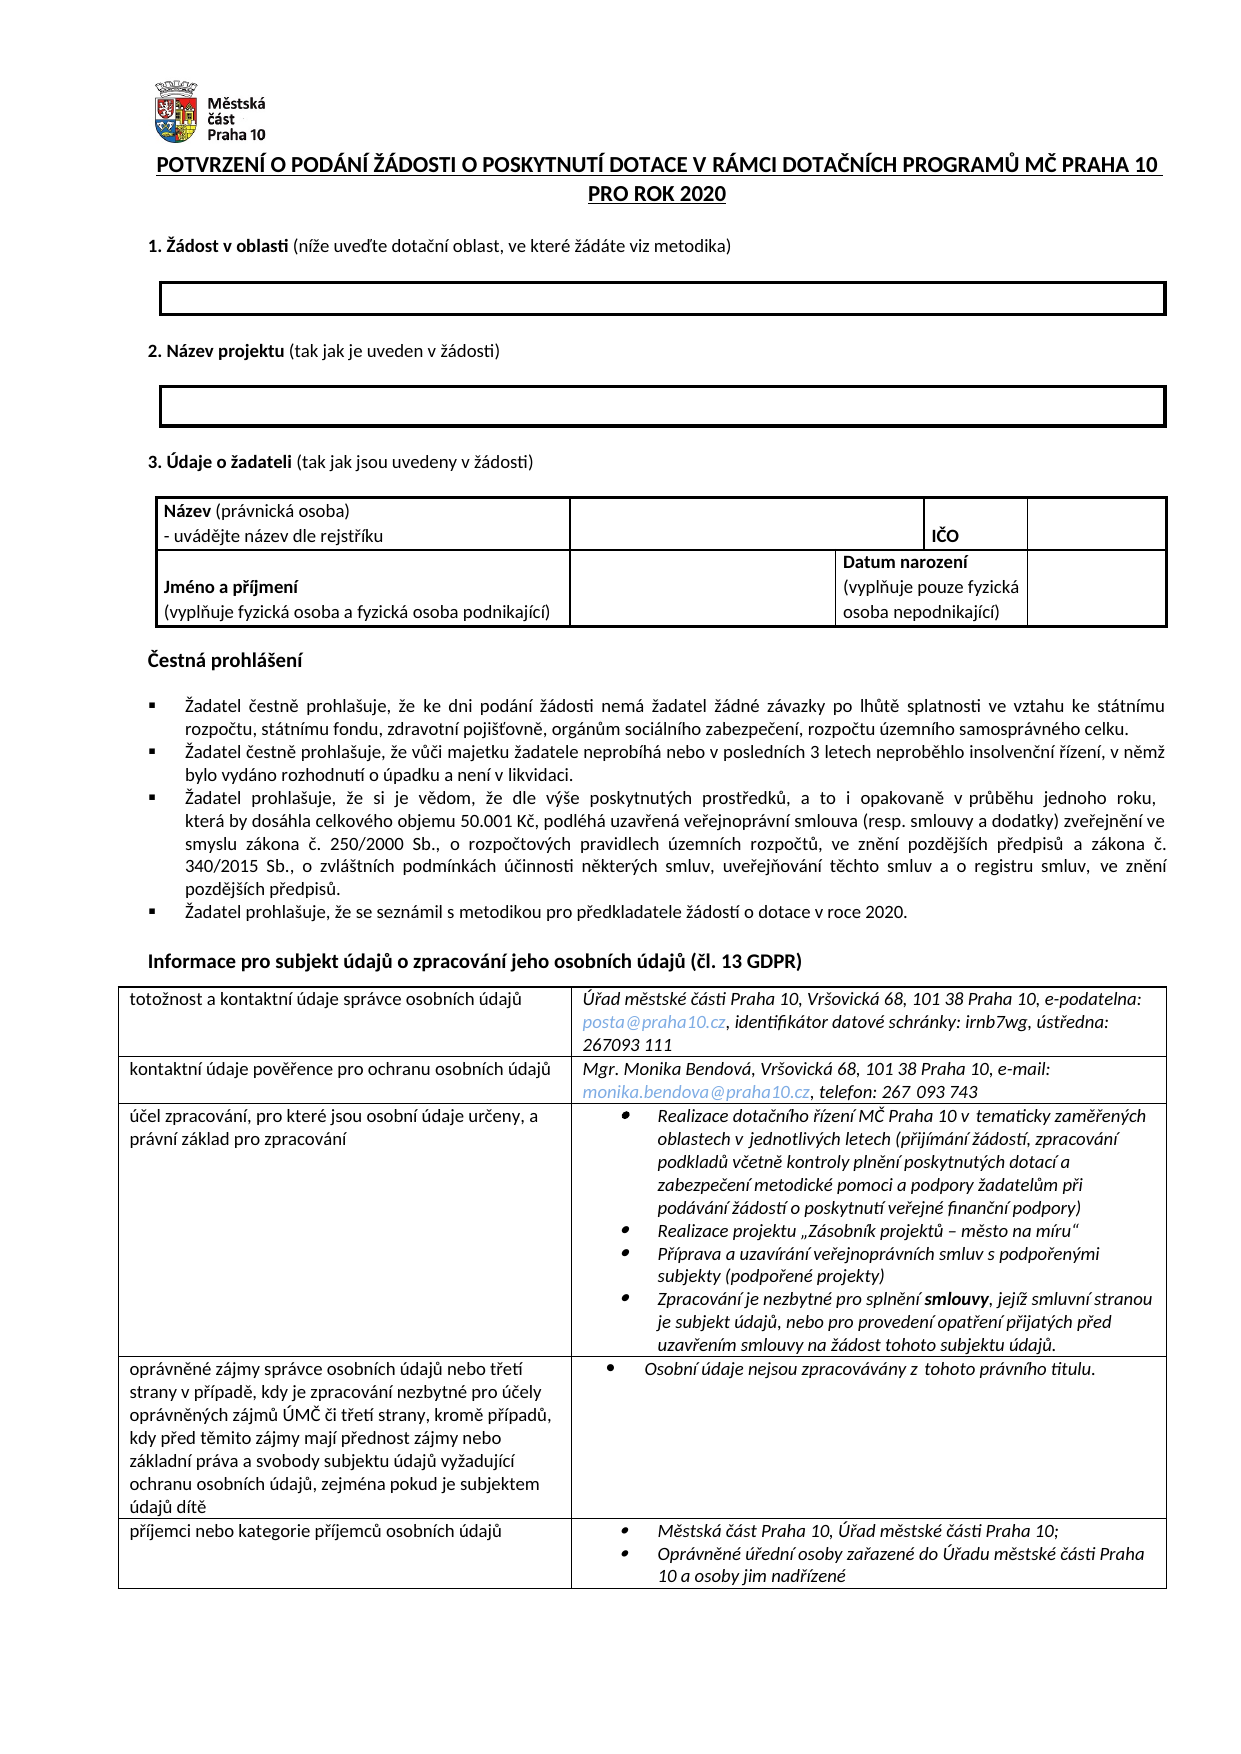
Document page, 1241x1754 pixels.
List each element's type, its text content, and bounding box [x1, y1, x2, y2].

table_header totožnost a kontaktní údaje správce osobních údajů [119, 988, 571, 1056]
text Čestná prohlášení [148, 647, 1167, 673]
picture [147, 73, 275, 151]
text PRO ROK 2020 [148, 179, 1167, 207]
table_cell příjemci nebo kategorie příjemců osobních údajů [119, 1519, 571, 1587]
list Žadatel prohlašuje, že se seznámil s metodikou pro předkladatele žádostí o dotace v roce 2020. [148, 900, 1167, 923]
table_header Název (právnická osoba) - uvádějte název dle rejstříku [158, 499, 569, 549]
table_cell Mgr. Monika Bendová, Vršovická 68, 101 38 Praha 10, e-mail: monika.bendova@praha10.cz, telefon: 267 093 743 [572, 1057, 1166, 1103]
table_cell Realizace dotačního řízení MČ Praha 10 v tematicky zaměřených oblastech v jednotlivých letech (přijímání žádostí, zpracování podkladů včetně kontroly plnění poskytnutých dotací a zabezpečení metodické pomoci a podpory žadatelům při podávání žádostí o poskytnutí veřejné finanční podpory) Realizace projektu „Zásobník projektů – město na míru“ Příprava a uzavírání veřejnoprávních smluv s podpořenými subjekty (podpořené projekty) Zpracování je nezbytné pro splnění smlouvy, jejíž smluvní stranou je subjekt údajů, nebo pro provedení opatření přijatých před uzavřením smlouvy na žádost tohoto subjektu údajů. [572, 1104, 1166, 1356]
table_header Úřad městské části Praha 10, Vršovická 68, 101 38 Praha 10, e-podatelna: posta@praha10.cz, identifikátor datové schránky: irnb7wg, ústředna: 267093 111 [572, 988, 1166, 1056]
table_header [571, 499, 923, 549]
text 3. Údaje o žadateli (tak jak jsou uvedeny v žádosti) [148, 450, 1167, 473]
table_header [162, 284, 1163, 313]
text 1. Žádost v oblasti (níže uveďte dotační oblast, ve které žádáte viz metodika) [148, 235, 1167, 258]
table_header [162, 388, 1163, 424]
table_cell Jméno a příjmení (vyplňuje fyzická osoba a fyzická osoba podnikající) [158, 551, 569, 625]
table_cell Datum narození (vyplňuje pouze fyzická osoba nepodnikající) [836, 551, 1027, 625]
list Žadatel čestně prohlašuje, že ke dni podání žádosti nemá žadatel žádné závazky po lhůtě splatnosti ve vztahu ke státnímu rozpočtu, státnímu fondu, zdravotní pojišťovně, orgánům sociálního zabezpečení, rozpočtu územního samosprávného celku. [148, 694, 1167, 740]
text 2. Název projektu (tak jak je uveden v žádosti) [148, 339, 1167, 362]
table_cell [1028, 551, 1165, 625]
table_cell účel zpracování, pro které jsou osobní údaje určeny, a právní základ pro zpracování [119, 1104, 571, 1356]
table_cell [571, 551, 835, 625]
table_cell Osobní údaje nejsou zpracovávány z tohoto právního titulu. [572, 1357, 1166, 1518]
list Žadatel prohlašuje, že si je vědom, že dle výše poskytnutých prostředků, a to i opakovaně v průběhu jednoho roku, která by dosáhla celkového objemu 50.001 Kč, podléhá uzavřená veřejnoprávní smlouva (resp. smlouvy a dodatky) zveřejnění ve smyslu zákona č. 250/2000 Sb., o rozpočtových pravidlech územních rozpočtů, ve znění pozdějších předpisů a zákona č. 340/2015 Sb., o zvláštních podmínkách účinnosti některých smluv, uveřejňování těchto smluv a o registru smluv, ve znění pozdějších předpisů. [148, 786, 1167, 900]
table_header IČO [925, 499, 1027, 549]
table_cell kontaktní údaje pověřence pro ochranu osobních údajů [119, 1057, 571, 1103]
table_header [1028, 499, 1165, 549]
table_cell oprávněné zájmy správce osobních údajů nebo třetí strany v případě, kdy je zpracování nezbytné pro účely oprávněných zájmů ÚMČ či třetí strany, kromě případů, kdy před těmito zájmy mají přednost zájmy nebo základní práva a svobody subjektu údajů vyžadující ochranu osobních údajů, zejména pokud je subjektem údajů dítě [119, 1357, 571, 1518]
list Žadatel čestně prohlašuje, že vůči majetku žadatele neprobíhá nebo v posledních 3 letech neproběhlo insolvenční řízení, v němž bylo vydáno rozhodnutí o úpadku a není v likvidaci. [148, 740, 1167, 786]
text POTVRZENÍ O PODÁNÍ ŽÁDOSTI O POSKYTNUTÍ DOTACE V RÁMCI DOTAČNÍCH PROGRAMŮ MČ PRAHA 10 [148, 151, 1167, 179]
text Informace pro subjekt údajů o zpracování jeho osobních údajů (čl. 13 GDPR) [148, 948, 1167, 974]
